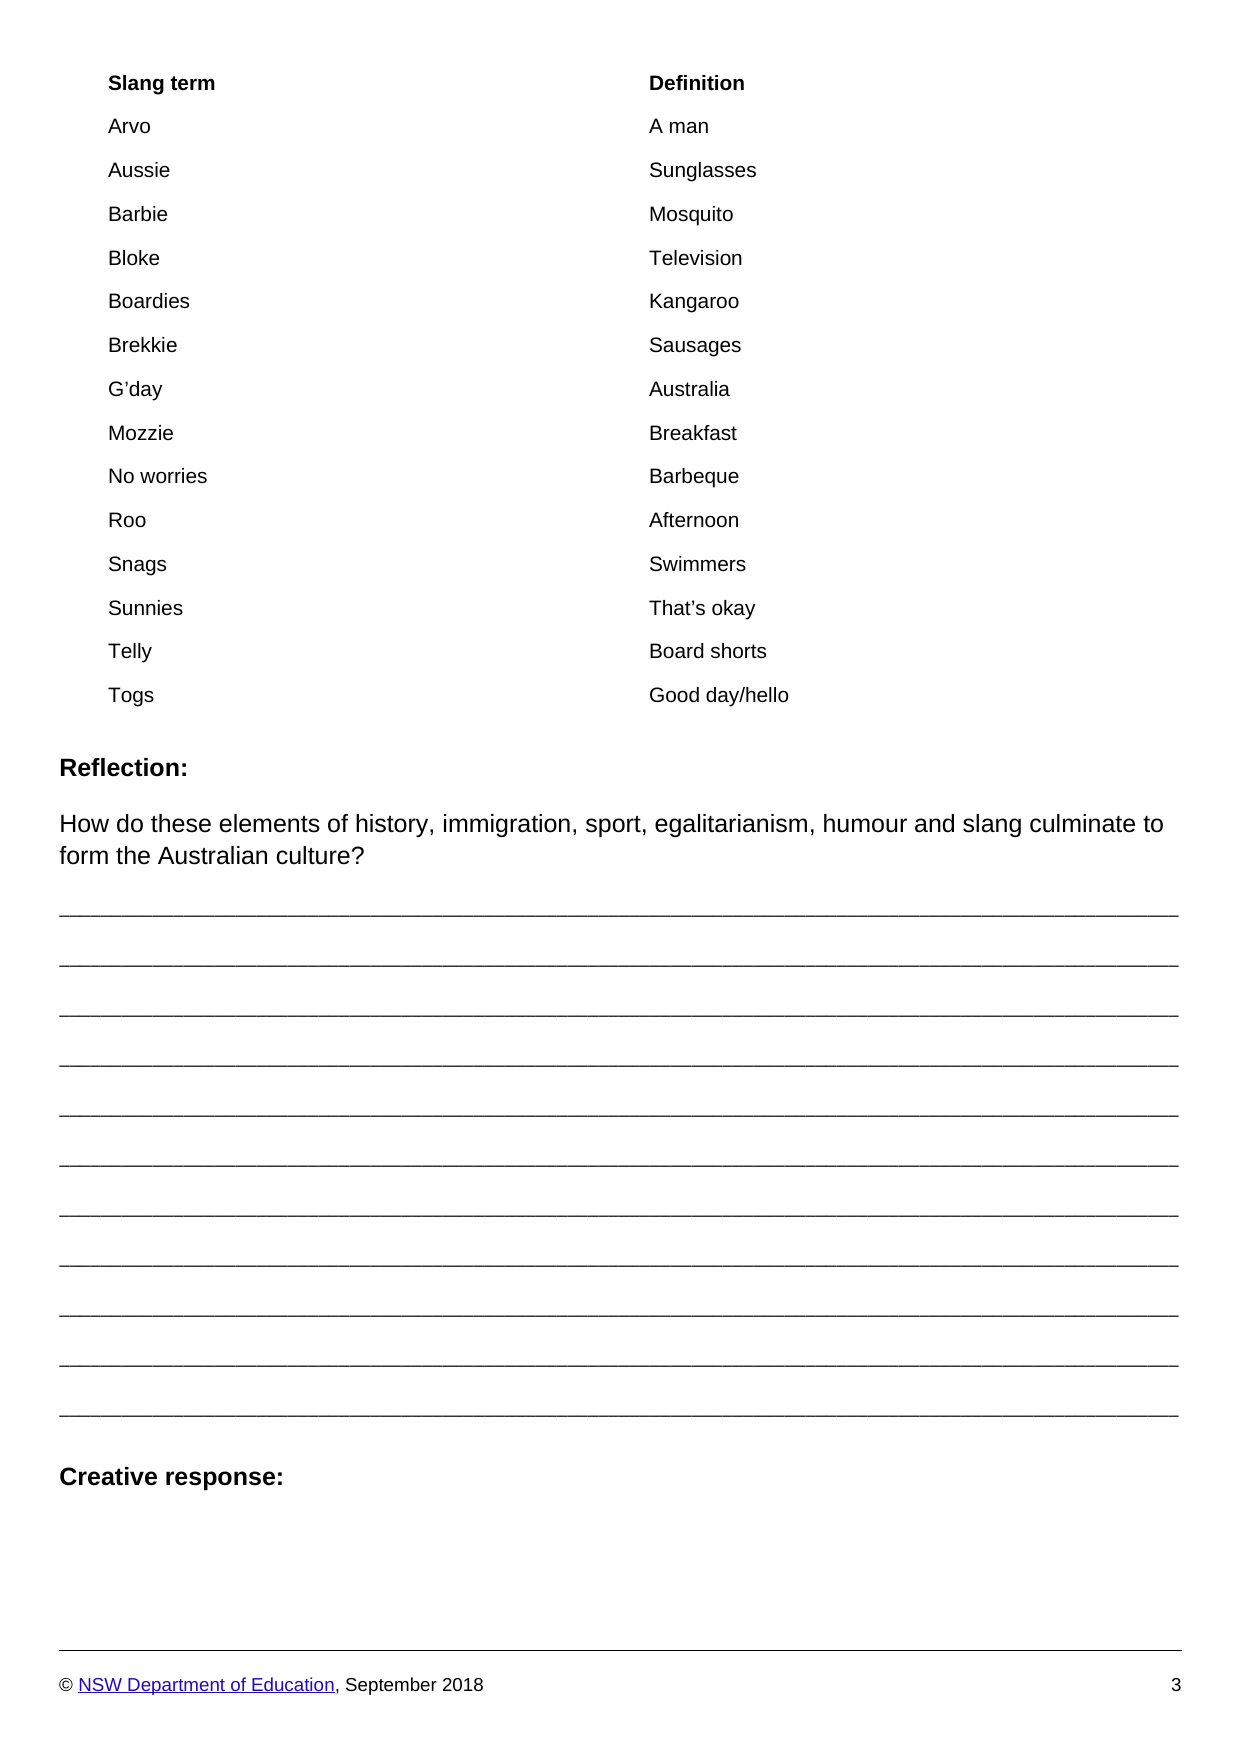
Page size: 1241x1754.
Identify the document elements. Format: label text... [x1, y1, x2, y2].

text ____________________________________________________________________________________________________________ [59, 1144, 1181, 1170]
table_cell That’s okay [638, 584, 1180, 628]
table_cell Afternoon [638, 497, 1180, 540]
list Reflection: [59, 753, 1181, 782]
table_cell Barbie [97, 190, 638, 234]
table_cell Snags [97, 540, 638, 584]
list Creative response: [59, 1461, 1181, 1490]
text ____________________________________________________________________________________________________________ [59, 1344, 1181, 1370]
table_cell Togs [97, 672, 638, 715]
table_cell Sausages [638, 322, 1180, 365]
text ____________________________________________________________________________________________________________ [59, 1294, 1181, 1320]
table_cell Brekkie [97, 322, 638, 365]
table_cell Good day/hello [638, 672, 1180, 715]
text ____________________________________________________________________________________________________________ [59, 1094, 1181, 1120]
text ____________________________________________________________________________________________________________ [59, 944, 1181, 970]
table_cell Mozzie [97, 409, 638, 453]
table_cell Boardies [97, 278, 638, 322]
text ____________________________________________________________________________________________________________ [59, 1394, 1181, 1420]
table_cell Australia [638, 365, 1180, 409]
table_cell Kangaroo [638, 278, 1180, 322]
table_cell No worries [97, 453, 638, 497]
table_header Definition [638, 59, 1180, 103]
table_cell G’day [97, 365, 638, 409]
table_cell A man [638, 103, 1180, 147]
table_cell Sunglasses [638, 147, 1180, 190]
text ____________________________________________________________________________________________________________ [59, 894, 1181, 920]
table_header Slang term [97, 59, 638, 103]
table_cell Television [638, 234, 1180, 278]
text How do these elements of history, immigration, sport, egalitarianism, humour and slang culminate to form the Australian culture? [59, 807, 1181, 869]
table_cell Roo [97, 497, 638, 540]
text ____________________________________________________________________________________________________________ [59, 1044, 1181, 1070]
table_cell Arvo [97, 103, 638, 147]
table_cell Barbeque [638, 453, 1180, 497]
table_cell Sunnies [97, 584, 638, 628]
text ____________________________________________________________________________________________________________ [59, 1244, 1181, 1270]
text ____________________________________________________________________________________________________________ [59, 994, 1181, 1020]
table_cell Swimmers [638, 540, 1180, 584]
table_cell Bloke [97, 234, 638, 278]
table_cell Breakfast [638, 409, 1180, 453]
table_cell Board shorts [638, 628, 1180, 672]
text ____________________________________________________________________________________________________________ [59, 1194, 1181, 1220]
table_cell Telly [97, 628, 638, 672]
table_cell Aussie [97, 147, 638, 190]
table_cell Mosquito [638, 190, 1180, 234]
